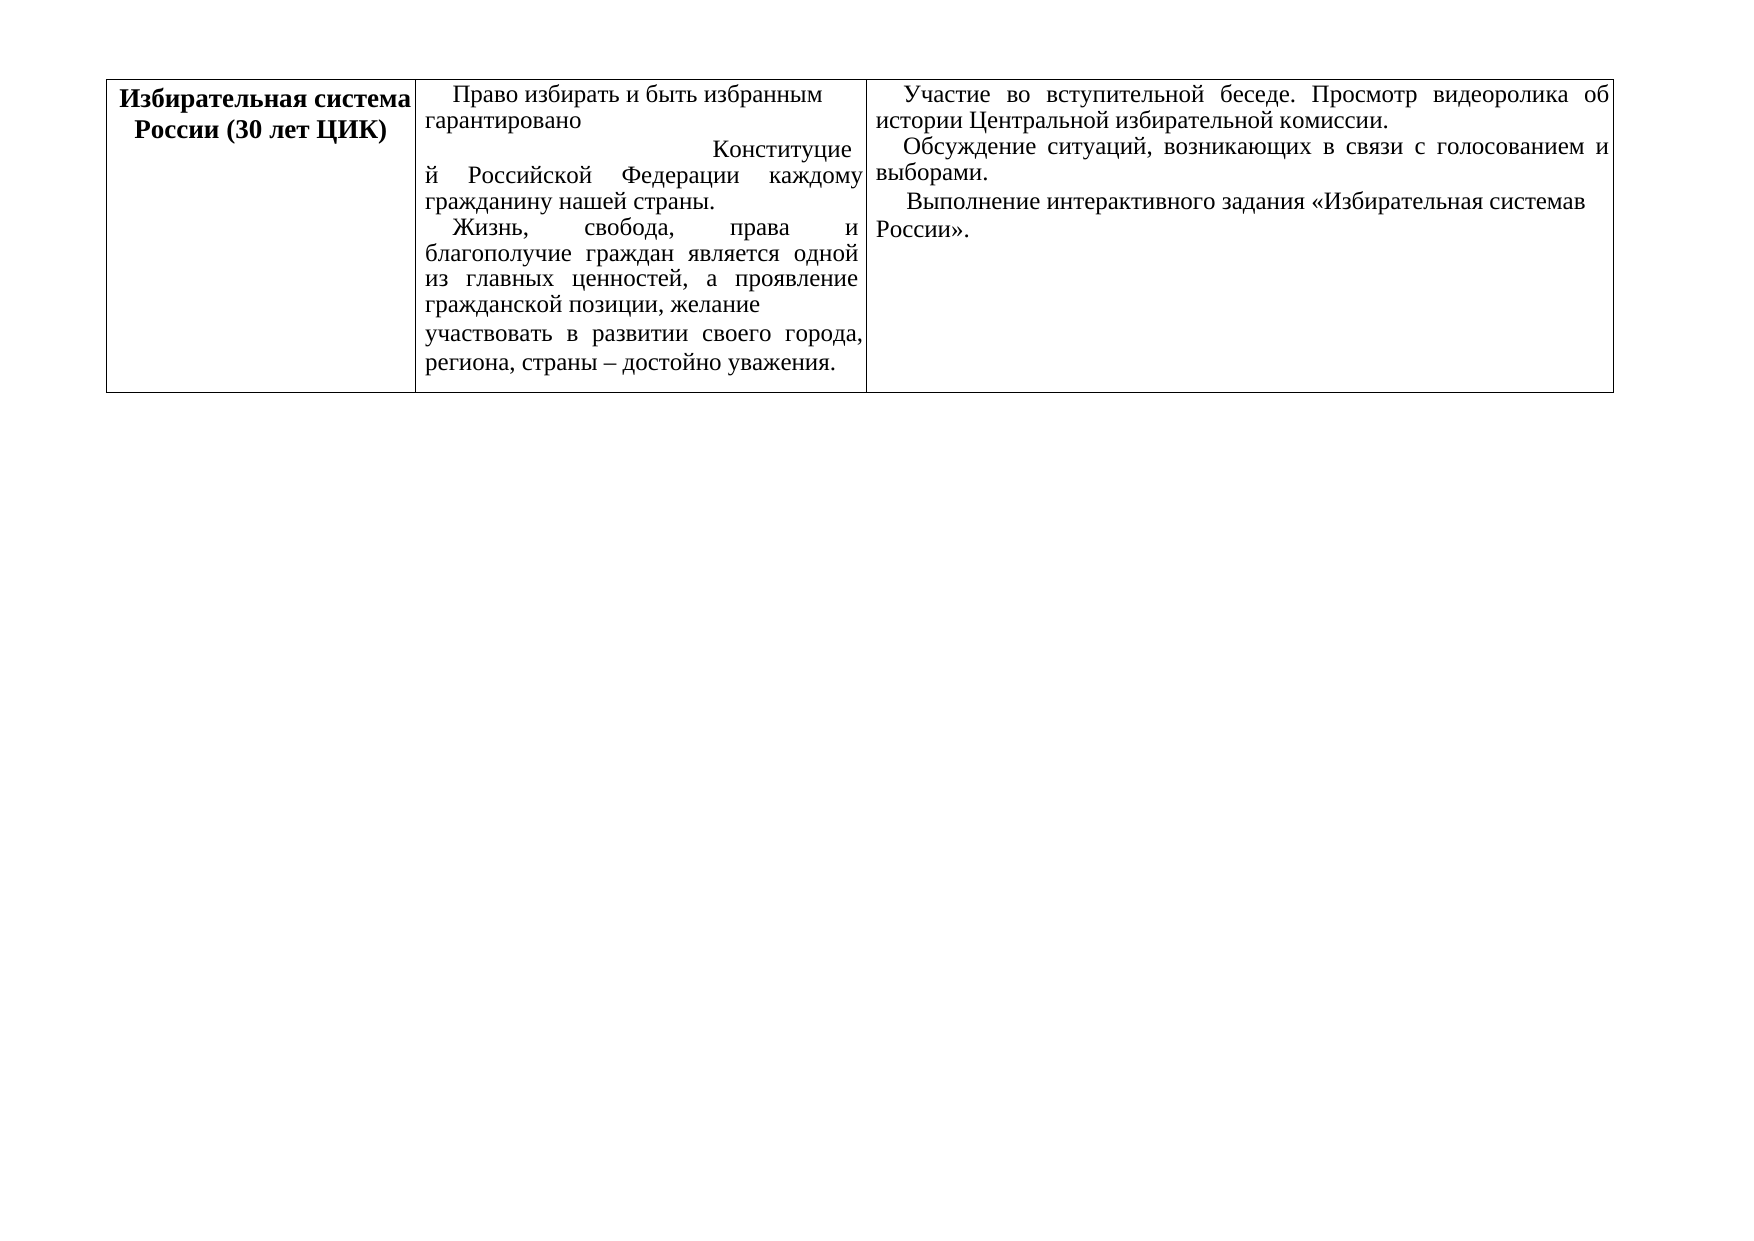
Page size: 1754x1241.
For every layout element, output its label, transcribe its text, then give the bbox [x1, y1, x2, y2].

table_header Участие во вступительной беседе. Просмотр видеоролика об истории Центральной избирательной комиссии. Обсуждение ситуаций, возникающих в связи с голосованием и выборами. Выполнение интерактивного задания «Избирательная системав России». [867, 80, 1613, 392]
table_header Право избирать и быть избранным гарантировано Конституцие й Российской Федерации каждому гражданину нашей страны. Жизнь, свобода, права и благополучие граждан является одной из главных ценностей, а проявление гражданской позиции, желание участвовать в развитии своего города, региона, страны – достойно уважения. [416, 80, 866, 392]
table_header Избирательная система России (30 лет ЦИК) [107, 80, 415, 392]
